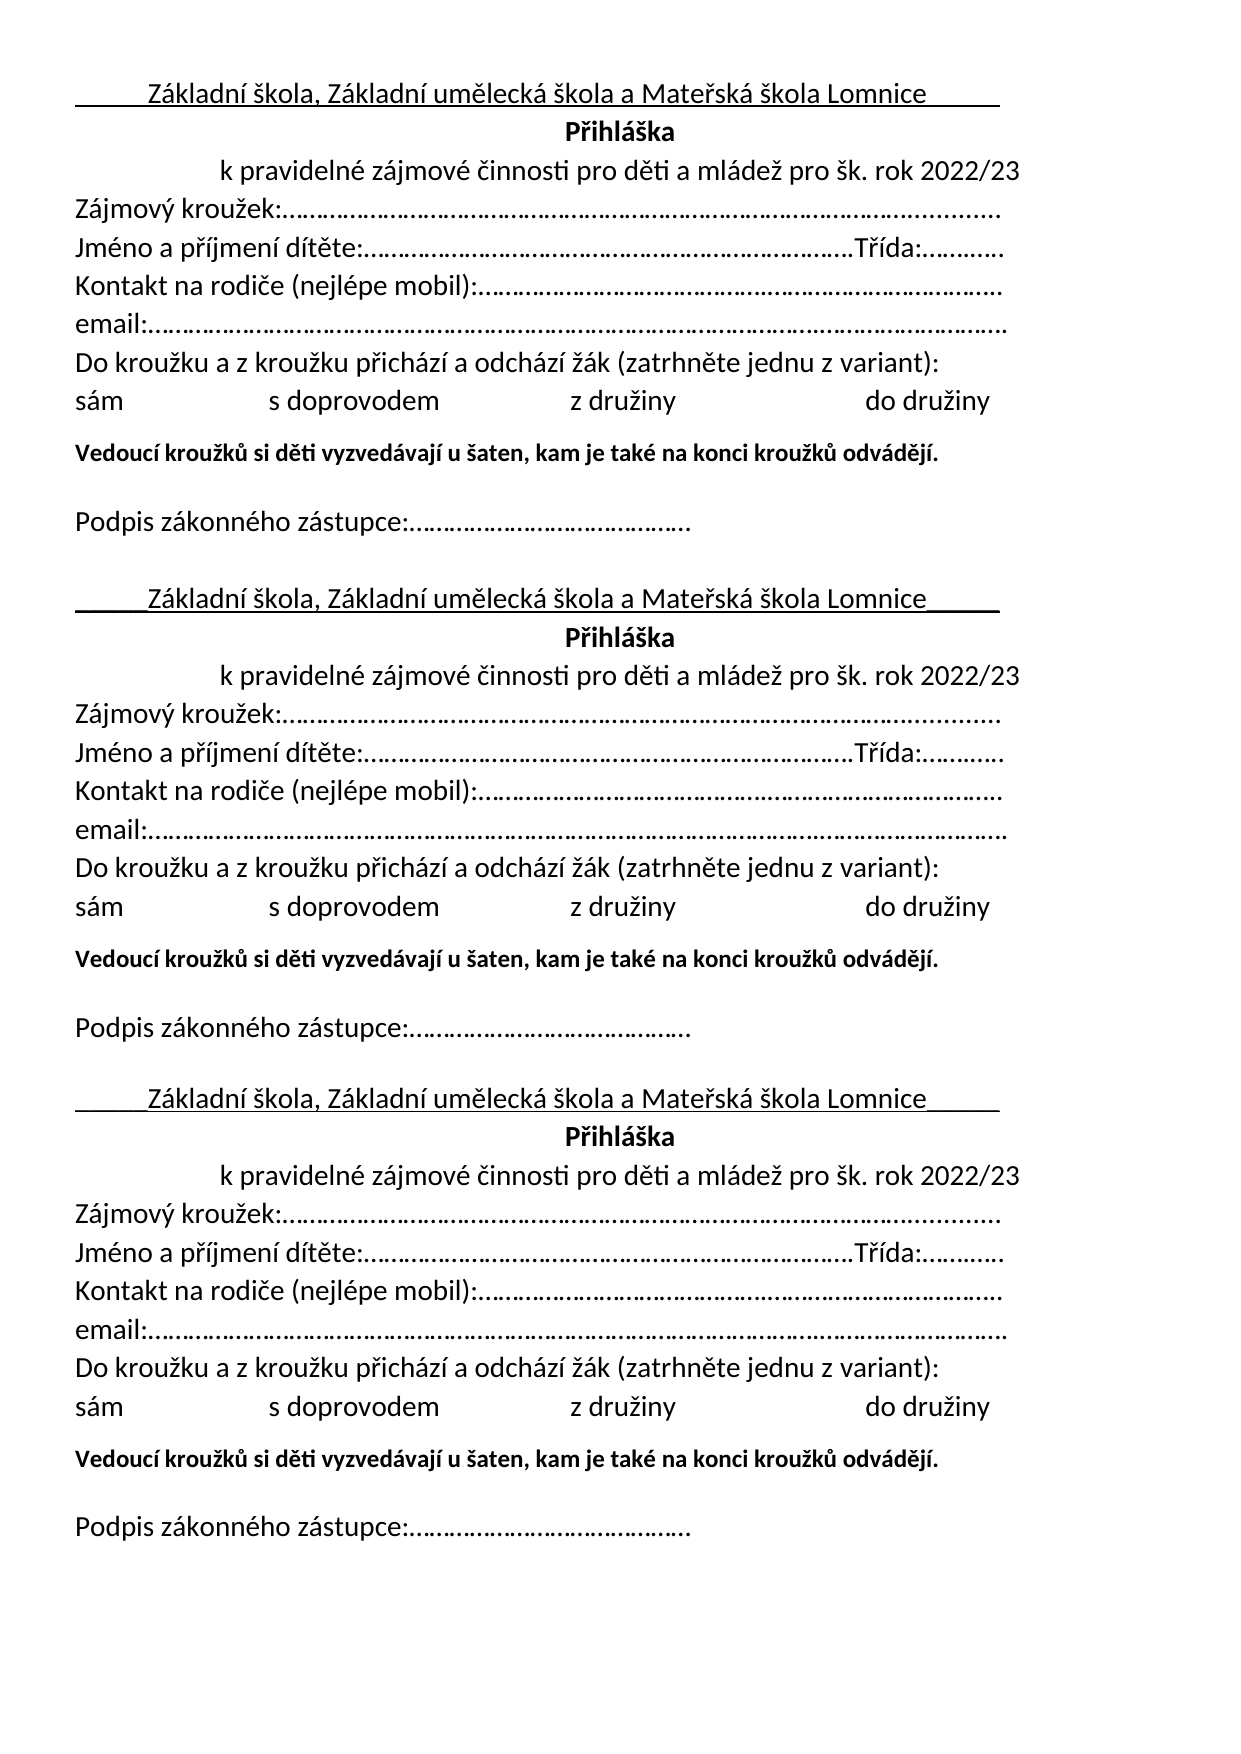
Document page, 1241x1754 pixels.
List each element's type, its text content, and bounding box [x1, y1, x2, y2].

text Vedoucí kroužků si děti vyzvedávají u šaten, kam je také na konci kroužků odvádějí. [75, 943, 1165, 973]
text k pravidelné zájmové činnosti pro děti a mládež pro šk. rok 2022/23 [75, 1157, 1165, 1193]
text Zájmový kroužek:…………………………………………………………………………………............. [75, 190, 1165, 226]
text Jméno a příjmení dítěte:……………………………………………………………….Třída:…….….. [75, 229, 1165, 264]
text email:……………………………………………………………………………………….………………………. [75, 306, 1165, 341]
text Kontakt na rodiče (nejlépe mobil):…………………………………….…………………………….. [75, 1272, 1165, 1308]
text Podpis zákonného zástupce:…………………………………… [75, 1508, 1165, 1544]
text sám s doprovodem z družiny do družiny [75, 1388, 1165, 1423]
text Zájmový kroužek:…………………………………………………………………………………............. [75, 696, 1165, 731]
text Podpis zákonného zástupce:…………………………………… [75, 503, 1165, 539]
text Kontakt na rodiče (nejlépe mobil):…………………………………….…………………………….. [75, 772, 1165, 808]
text sám s doprovodem z družiny do družiny [75, 382, 1165, 418]
text _____Základní škola, Základní umělecká škola a Mateřská škola Lomnice_____ [75, 1080, 1165, 1116]
text Zájmový kroužek:…………………………………………………………………………………............. [75, 1195, 1165, 1231]
text Do kroužku a z kroužku přichází a odchází žák (zatrhněte jednu z variant): [75, 849, 1165, 885]
text Přihláška [75, 1118, 1165, 1154]
text Do kroužku a z kroužku přichází a odchází žák (zatrhněte jednu z variant): [75, 344, 1165, 380]
text Vedoucí kroužků si děti vyzvedávají u šaten, kam je také na konci kroužků odvádějí. [75, 1443, 1165, 1473]
text Přihláška [75, 619, 1165, 654]
text Kontakt na rodiče (nejlépe mobil):…………………………………….…………………………….. [75, 267, 1165, 303]
text Jméno a příjmení dítěte:……………………………………………………………….Třída:…….….. [75, 734, 1165, 770]
text Do kroužku a z kroužku přichází a odchází žák (zatrhněte jednu z variant): [75, 1349, 1165, 1385]
text email:……………………………………………………………………………………….………………………. [75, 1311, 1165, 1346]
text k pravidelné zájmové činnosti pro děti a mládež pro šk. rok 2022/23 [75, 152, 1165, 187]
text Jméno a příjmení dítěte:……………………………………………………………….Třída:…….….. [75, 1234, 1165, 1269]
text k pravidelné zájmové činnosti pro děti a mládež pro šk. rok 2022/23 [75, 657, 1165, 693]
text _____Základní škola, Základní umělecká škola a Mateřská škola Lomnice_____ [75, 75, 1165, 111]
text Přihláška [75, 113, 1165, 149]
text email:……………………………………………………………………………………….………………………. [75, 811, 1165, 847]
text sám s doprovodem z družiny do družiny [75, 888, 1165, 923]
text Vedoucí kroužků si děti vyzvedávají u šaten, kam je také na konci kroužků odvádějí. [75, 438, 1165, 468]
text Podpis zákonného zástupce:…………………………………… [75, 1009, 1165, 1044]
text _____Základní škola, Základní umělecká škola a Mateřská škola Lomnice_____ [75, 580, 1165, 616]
